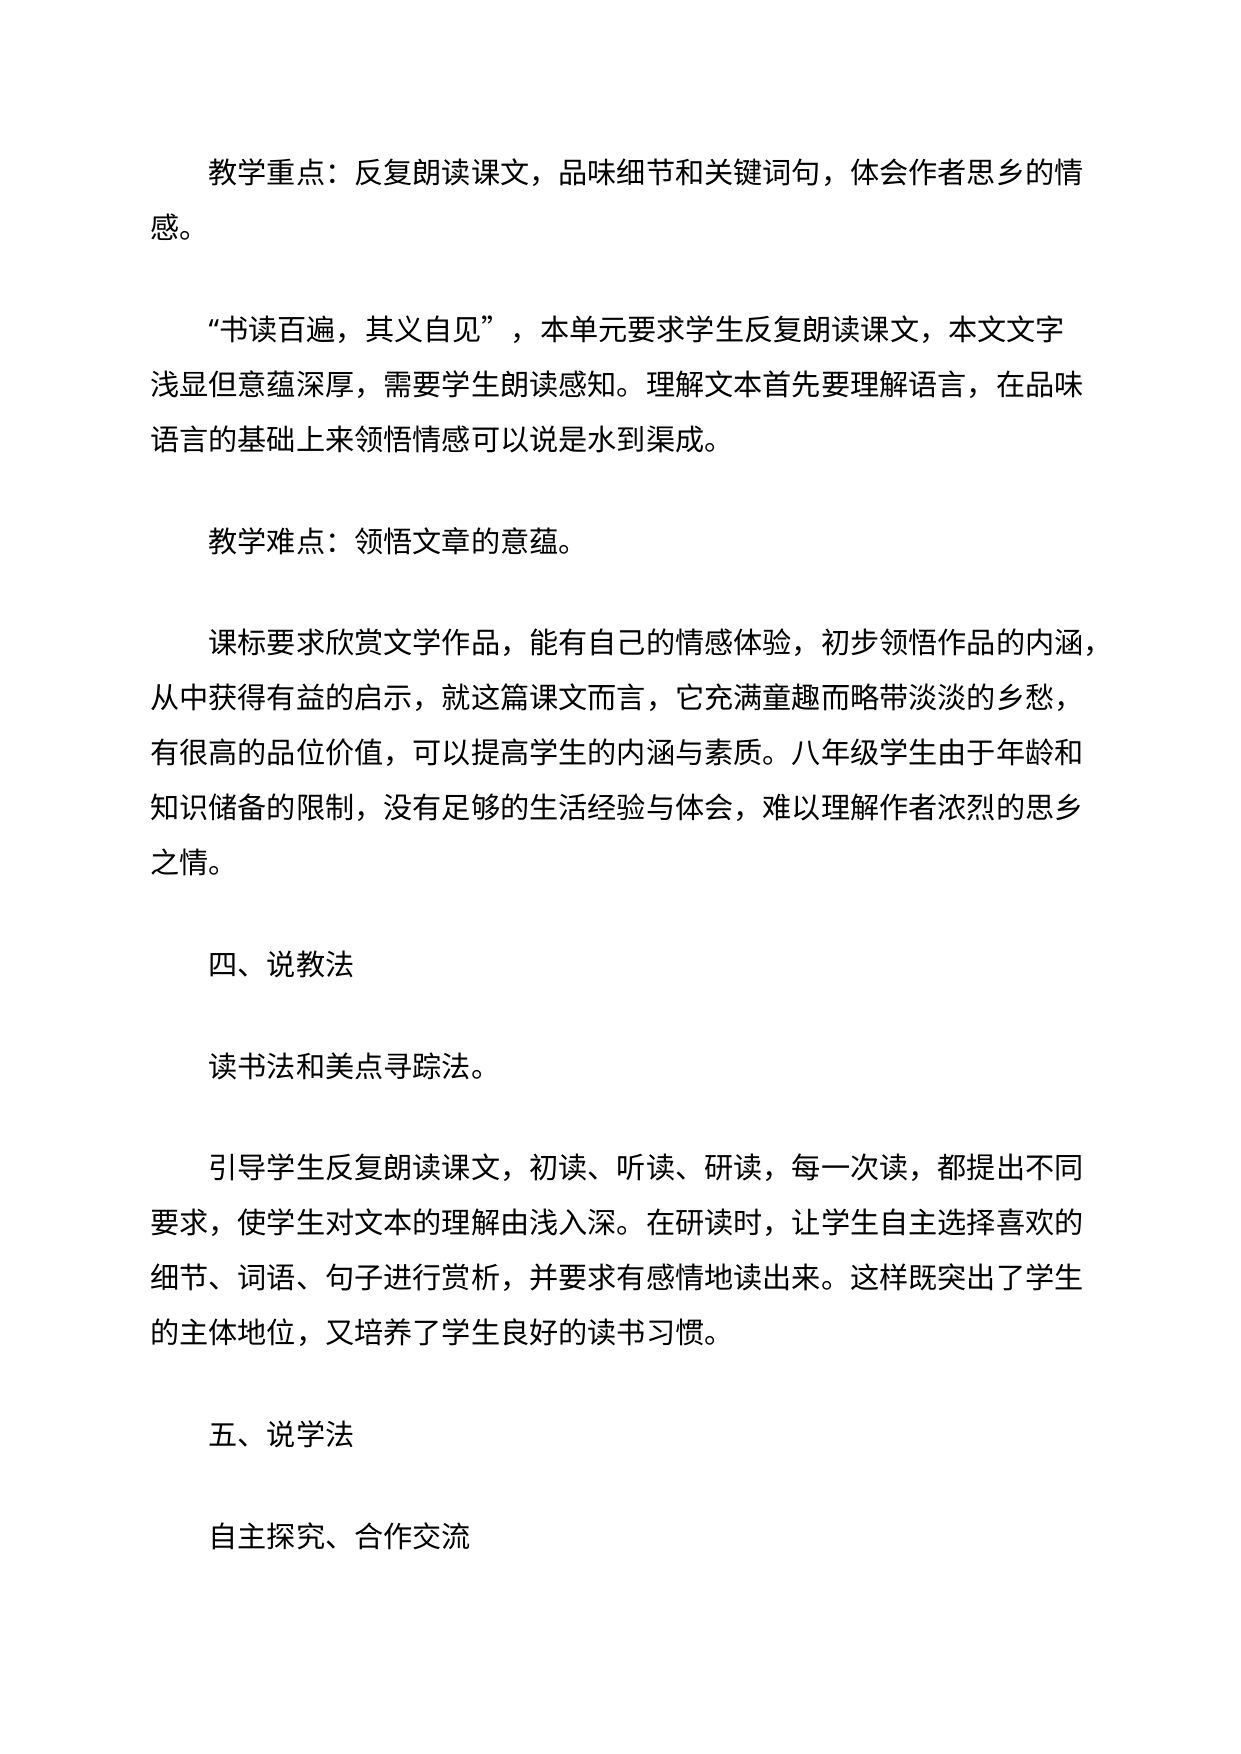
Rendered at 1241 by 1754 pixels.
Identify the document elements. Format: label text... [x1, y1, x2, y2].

text 教学难点：领悟文章的意蕴。 [150, 518, 1090, 561]
text 引导学生反复朗读课文，初读、听读、研读，每一次读，都提出不同要求，使学生对文本的理解由浅入深。在研读时，让学生自主选择喜欢的细节、词语、句子进行赏析，并要求有感情地读出来。这样既突出了学生的主体地位，又培养了学生良好的读书习惯。 [150, 1145, 1090, 1352]
text 自主探究、合作交流 [150, 1513, 1090, 1556]
text “书读百遍，其义自见”，本单元要求学生反复朗读课文，本文文字浅显但意蕴深厚，需要学生朗读感知。理解文本首先要理解语言，在品味语言的基础上来领悟情感可以说是水到渠成。 [150, 307, 1090, 459]
text 教学重点：反复朗读课文，品味细节和关键词句，体会作者思乡的情感。 [150, 150, 1090, 247]
text 读书法和美点寻踪法。 [150, 1043, 1090, 1086]
text 四、说教法 [150, 941, 1090, 984]
text 五、说学法 [150, 1411, 1090, 1454]
text 课标要求欣赏文学作品，能有自己的情感体验，初步领悟作品的内涵，从中获得有益的启示，就这篇课文而言，它充满童趣而略带淡淡的乡愁，有很高的品位价值，可以提高学生的内涵与素质。八年级学生由于年龄和知识储备的限制，没有足够的生活经验与体会，难以理解作者浓烈的思乡之情。 [150, 620, 1090, 882]
